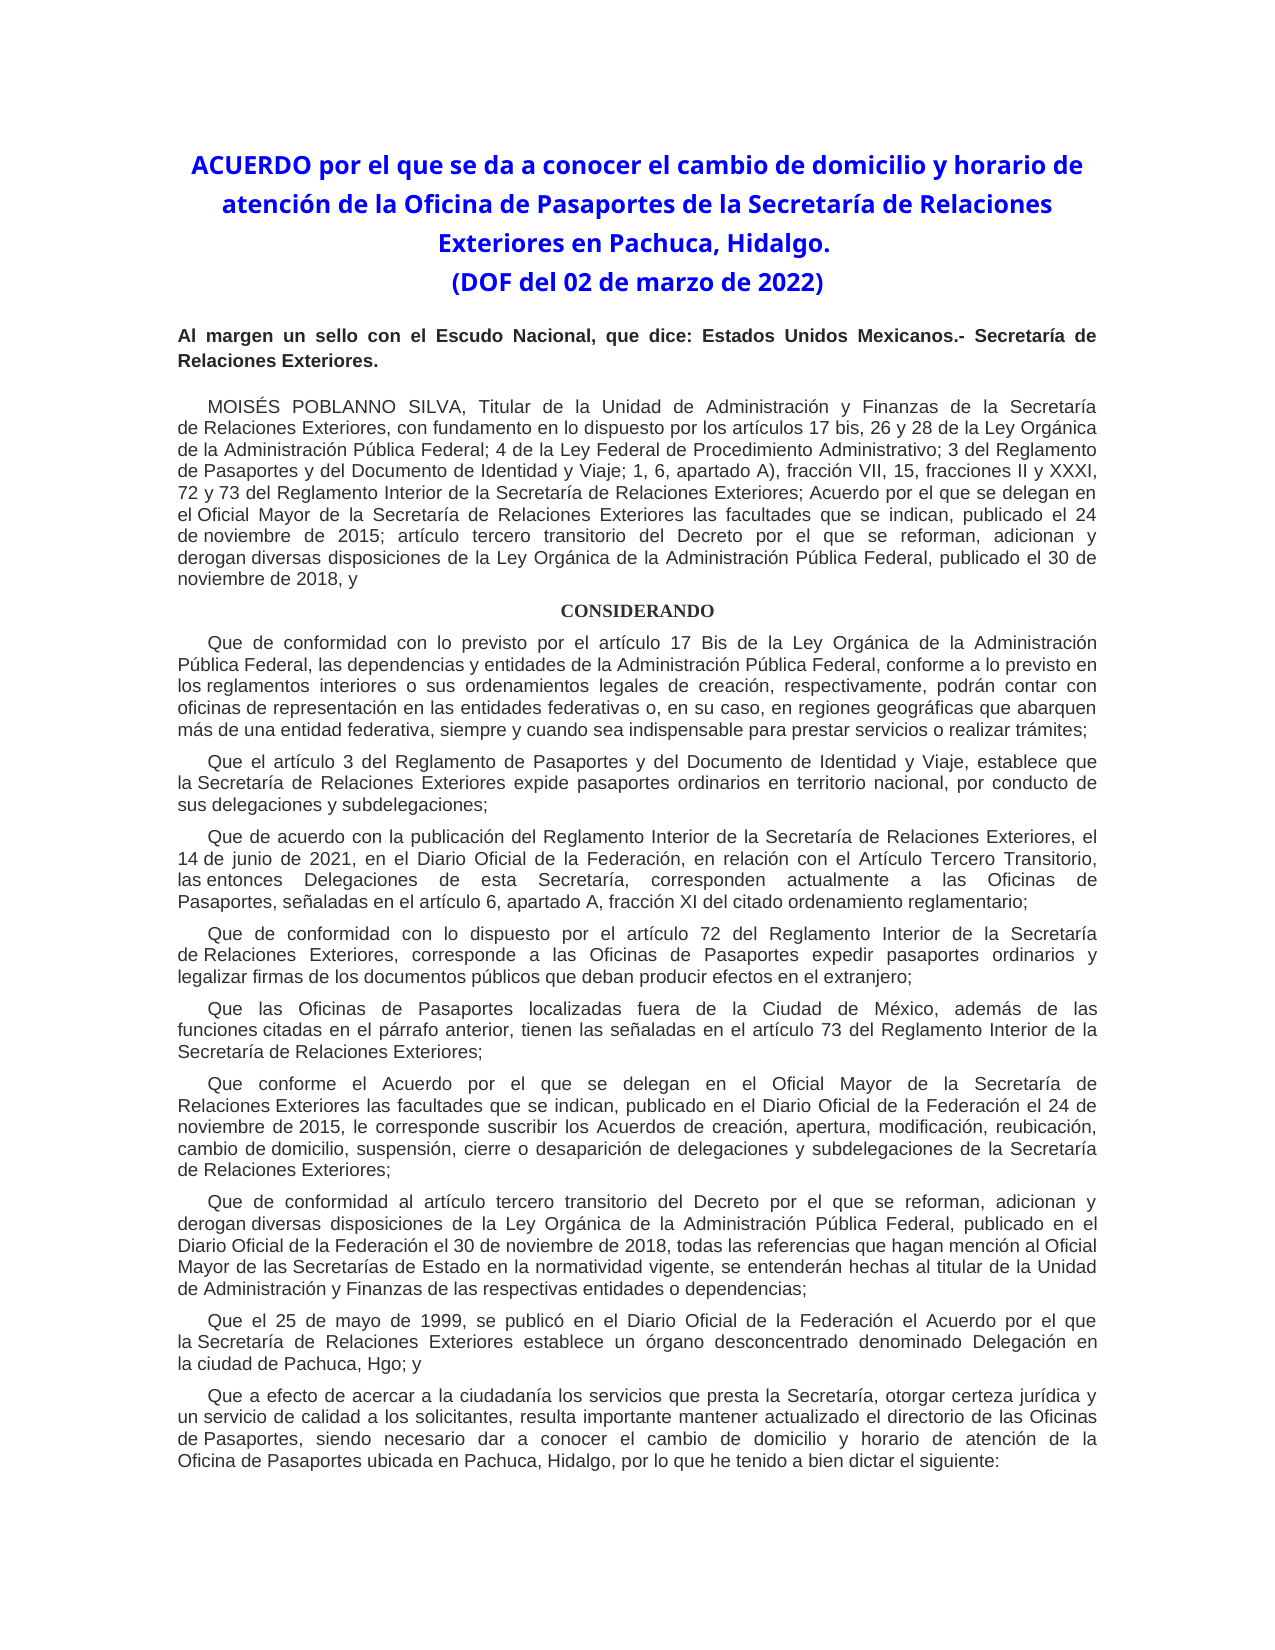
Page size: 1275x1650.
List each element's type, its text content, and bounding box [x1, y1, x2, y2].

text Al margen un sello con el Escudo Nacional, que dice: Estados Unidos Mexicanos.- Secretaría de Relaciones Exteriores. [177, 325, 1098, 371]
text Que conforme el Acuerdo por el que se delegan en el Oficial Mayor de la Secretaría de Relaciones Exteriores las facultades que se indican, publicado en el Diario Oficial de la Federación el 24 de noviembre de 2015, le corresponde suscribir los Acuerdos de creación, apertura, modificación, reubicación, cambio de domicilio, suspensión, cierre o desaparición de delegaciones y subdelegaciones de la Secretaría de Relaciones Exteriores; [177, 1073, 1098, 1181]
text Que a efecto de acercar a la ciudadanía los servicios que presta la Secretaría, otorgar certeza jurídica y un servicio de calidad a los solicitantes, resulta importante mantener actualizado el directorio de las Oficinas de Pasaportes, siendo necesario dar a conocer el cambio de domicilio y horario de atención de la Oficina de Pasaportes ubicada en Pachuca, Hidalgo, por lo que he tenido a bien dictar el siguiente: [177, 1385, 1098, 1471]
text Que de conformidad con lo dispuesto por el artículo 72 del Reglamento Interior de la Secretaría de Relaciones Exteriores, corresponde a las Oficinas de Pasaportes expedir pasaportes ordinarios y legalizar firmas de los documentos públicos que deban producir efectos en el extranjero; [177, 922, 1098, 987]
text CONSIDERANDO [177, 600, 1098, 622]
text Que de acuerdo con la publicación del Reglamento Interior de la Secretaría de Relaciones Exteriores, el 14 de junio de 2021, en el Diario Oficial de la Federación, en relación con el Artículo Tercero Transitorio, las entonces Delegaciones de esta Secretaría, corresponden actualmente a las Oficinas de Pasaportes, señaladas en el artículo 6, apartado A, fracción XI del citado ordenamiento reglamentario; [177, 826, 1098, 912]
text ACUERDO por el que se da a conocer el cambio de domicilio y horario de atención de la Oficina de Pasaportes de la Secretaría de Relaciones Exteriores en Pachuca, Hidalgo. (DOF del 02 de marzo de 2022) [177, 148, 1098, 299]
text MOISÉS POBLANNO SILVA, Titular de la Unidad de Administración y Finanzas de la Secretaría de Relaciones Exteriores, con fundamento en lo dispuesto por los artículos 17 bis, 26 y 28 de la Ley Orgánica de la Administración Pública Federal; 4 de la Ley Federal de Procedimiento Administrativo; 3 del Reglamento de Pasaportes y del Documento de Identidad y Viaje; 1, 6, apartado A), fracción VII, 15, fracciones II y XXXI, 72 y 73 del Reglamento Interior de la Secretaría de Relaciones Exteriores; Acuerdo por el que se delegan en el Oficial Mayor de la Secretaría de Relaciones Exteriores las facultades que se indican, publicado el 24 de noviembre de 2015; artículo tercero transitorio del Decreto por el que se reforman, adicionan y derogan diversas disposiciones de la Ley Orgánica de la Administración Pública Federal, publicado el 30 de noviembre de 2018, y [177, 396, 1098, 589]
text Que el artículo 3 del Reglamento de Pasaportes y del Documento de Identidad y Viaje, establece que la Secretaría de Relaciones Exteriores expide pasaportes ordinarios en territorio nacional, por conducto de sus delegaciones y subdelegaciones; [177, 751, 1098, 815]
text Que las Oficinas de Pasaportes localizadas fuera de la Ciudad de México, además de las funciones citadas en el párrafo anterior, tienen las señaladas en el artículo 73 del Reglamento Interior de la Secretaría de Relaciones Exteriores; [177, 998, 1098, 1062]
text Que de conformidad al artículo tercero transitorio del Decreto por el que se reforman, adicionan y derogan diversas disposiciones de la Ley Orgánica de la Administración Pública Federal, publicado en el Diario Oficial de la Federación el 30 de noviembre de 2018, todas las referencias que hagan mención al Oficial Mayor de las Secretarías de Estado en la normatividad vigente, se entenderán hechas al titular de la Unidad de Administración y Finanzas de las respectivas entidades o dependencias; [177, 1191, 1098, 1299]
text Que el 25 de mayo de 1999, se publicó en el Diario Oficial de la Federación el Acuerdo por el que la Secretaría de Relaciones Exteriores establece un órgano desconcentrado denominado Delegación en la ciudad de Pachuca, Hgo; y [177, 1309, 1098, 1374]
text Que de conformidad con lo previsto por el artículo 17 Bis de la Ley Orgánica de la Administración Pública Federal, las dependencias y entidades de la Administración Pública Federal, conforme a lo previsto en los reglamentos interiores o sus ordenamientos legales de creación, respectivamente, podrán contar con oficinas de representación en las entidades federativas o, en su caso, en regiones geográficas que abarquen más de una entidad federativa, siempre y cuando sea indispensable para prestar servicios o realizar trámites; [177, 632, 1098, 740]
